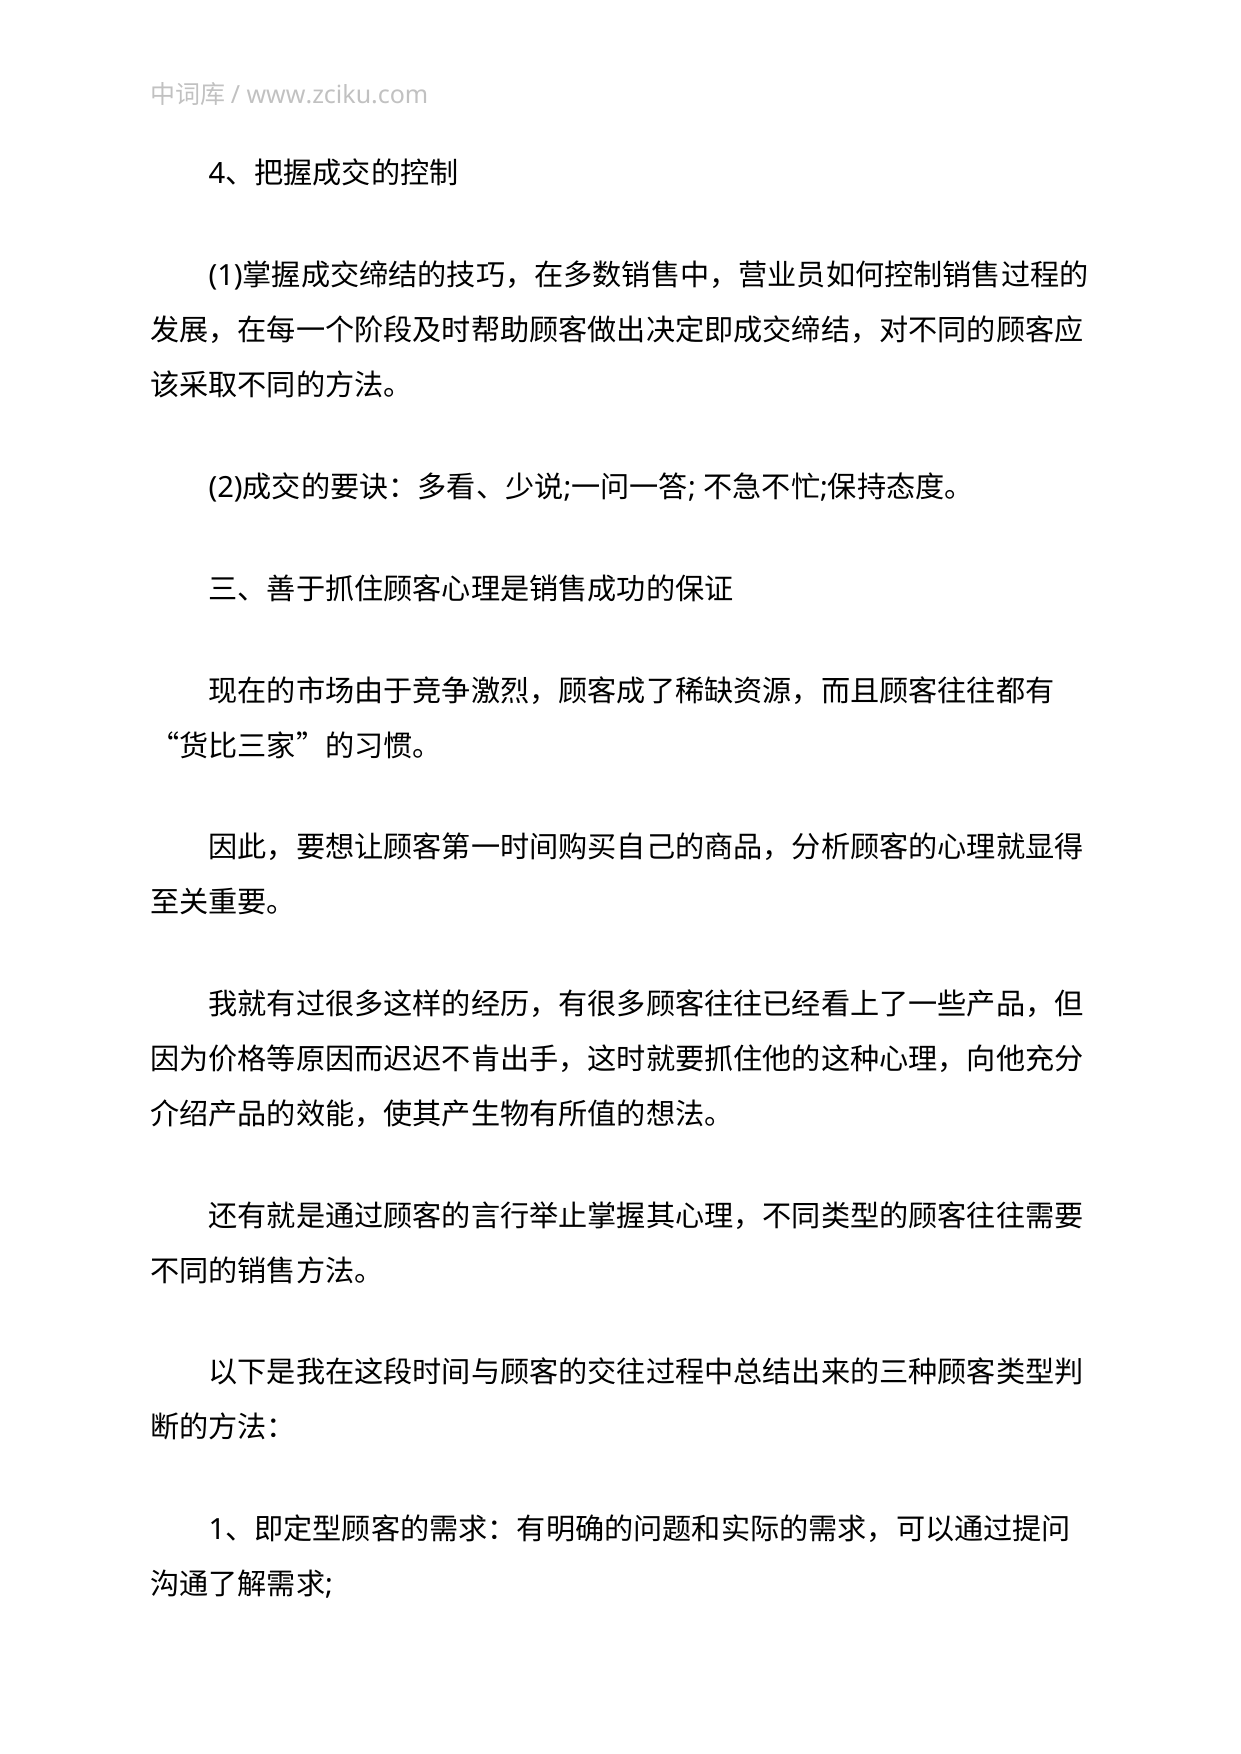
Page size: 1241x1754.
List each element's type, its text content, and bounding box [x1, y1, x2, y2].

text 4、把握成交的控制 [150, 150, 1090, 192]
text 因此，要想让顾客第一时间购买自己的商品，分析顾客的心理就显得至关重要。 [150, 824, 1090, 921]
text 三、善于抓住顾客心理是销售成功的保证 [150, 566, 1090, 608]
text 以下是我在这段时间与顾客的交往过程中总结出来的三种顾客类型判断的方法： [150, 1349, 1090, 1446]
text (1)掌握成交缔结的技巧，在多数销售中，营业员如何控制销售过程的发展，在每一个阶段及时帮助顾客做出决定即成交缔结，对不同的顾客应该采取不同的方法。 [150, 252, 1090, 404]
text 我就有过很多这样的经历，有很多顾客往往已经看上了一些产品，但因为价格等原因而迟迟不肯出手，这时就要抓住他的这种心理，向他充分介绍产品的效能，使其产生物有所值的想法。 [150, 981, 1090, 1133]
text 现在的市场由于竞争激烈，顾客成了稀缺资源，而且顾客往往都有“货比三家”的习惯。 [150, 667, 1090, 764]
text 还有就是通过顾客的言行举止掌握其心理，不同类型的顾客往往需要不同的销售方法。 [150, 1192, 1090, 1289]
text 1、即定型顾客的需求：有明确的问题和实际的需求，可以通过提问沟通了解需求; [150, 1506, 1090, 1603]
text (2)成交的要诀：多看、少说;一问一答; 不急不忙;保持态度。 [150, 464, 1090, 506]
